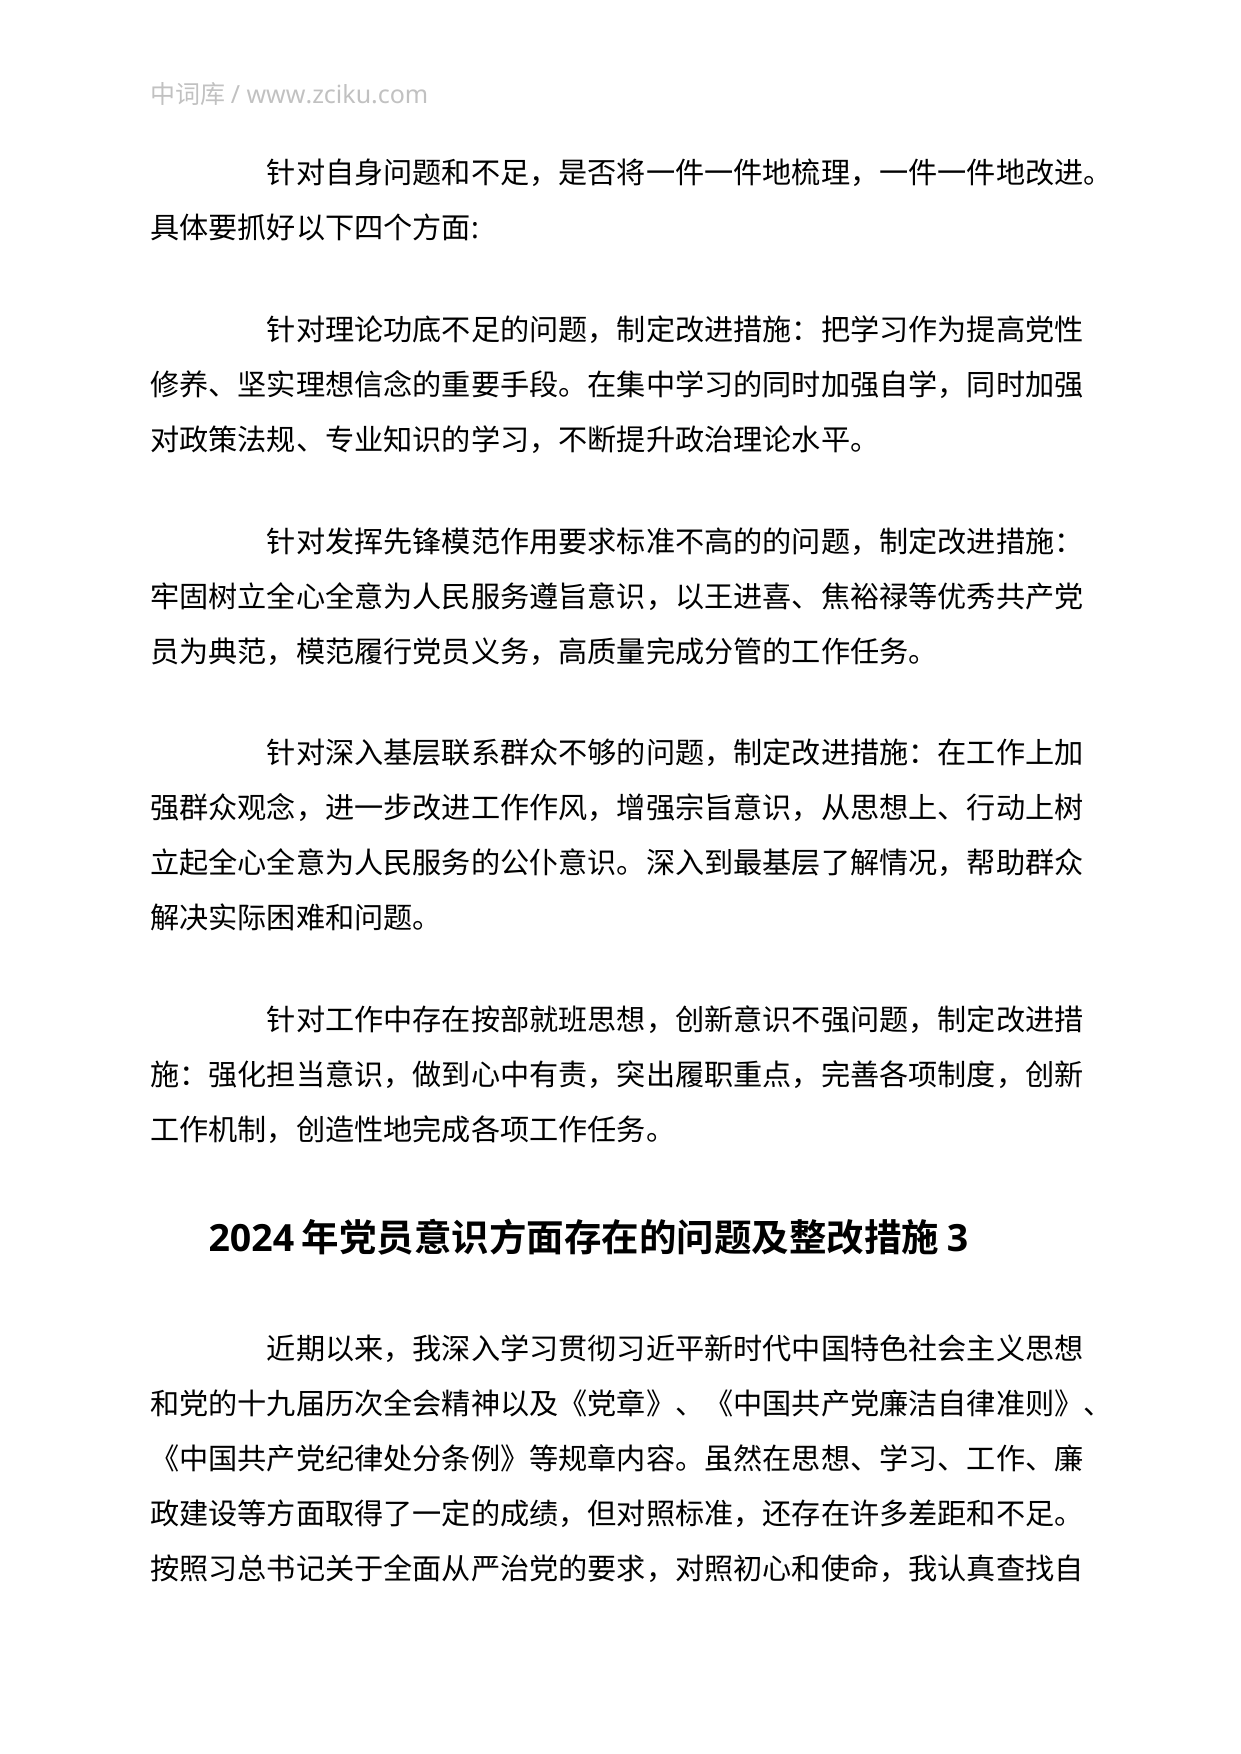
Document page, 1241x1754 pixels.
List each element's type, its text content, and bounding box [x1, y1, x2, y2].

text 2024年党员意识方面存在的问题及整改措施3 [150, 1208, 1090, 1262]
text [150, 1326, 1090, 1587]
text 针对自身问题和不足，是否将一件一件地梳理，一件一件地改进。具体要抓好以下四个方面: [150, 150, 1090, 247]
text 针对工作中存在按部就班思想，创新意识不强问题，制定改进措施：强化担当意识，做到心中有责，突出履职重点，完善各项制度，创新工作机制，创造性地完成各项工作任务。 [150, 996, 1090, 1148]
text 针对深入基层联系群众不够的问题，制定改进措施：在工作上加强群众观念，进一步改进工作作风，增强宗旨意识，从思想上、行动上树立起全心全意为人民服务的公仆意识。深入到最基层了解情况，帮助群众解决实际困难和问题。 [150, 730, 1090, 937]
text 针对发挥先锋模范作用要求标准不高的的问题，制定改进措施：牢固树立全心全意为人民服务遵旨意识，以王进喜、焦裕禄等优秀共产党员为典范，模范履行党员义务，高质量完成分管的工作任务。 [150, 518, 1090, 671]
text 针对理论功底不足的问题，制定改进措施：把学习作为提高党性修养、坚实理想信念的重要手段。在集中学习的同时加强自学，同时加强对政策法规、专业知识的学习，不断提升政治理论水平。 [150, 307, 1090, 459]
